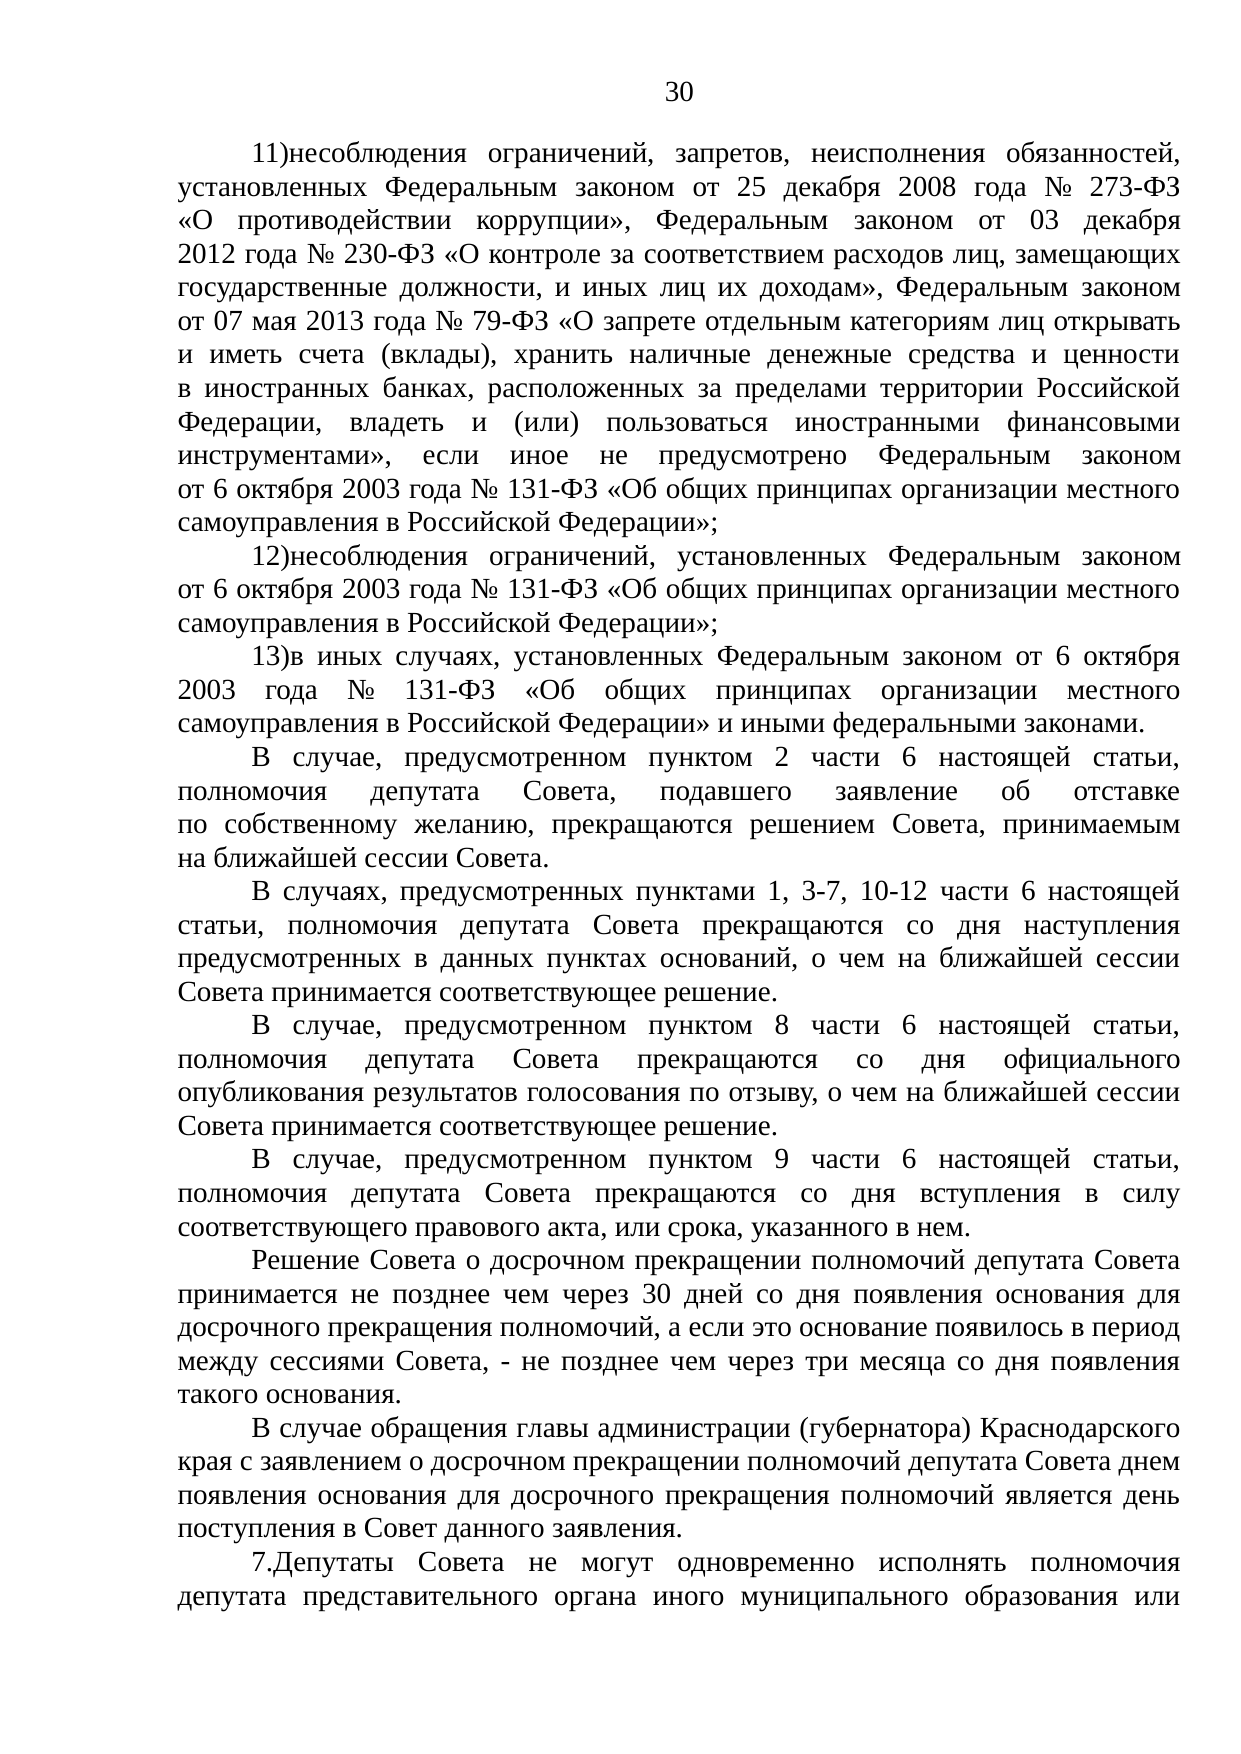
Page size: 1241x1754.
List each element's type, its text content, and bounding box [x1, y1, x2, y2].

text В случае, предусмотренном пунктом 2 части 6 настоящей статьи, полномочия депутата Совета, подавшего заявление об отставке по собственному желанию, прекращаются решением Совета, принимаемым на ближайшей сессии Совета. [177, 739, 1181, 873]
text В случае, предусмотренном пунктом 8 части 6 настоящей статьи, полномочия депутата Совета прекращаются со дня официального опубликования результатов голосования по отзыву, о чем на ближайшей сессии Совета принимается соответствующее решение. [177, 1007, 1181, 1142]
text 12)несоблюдения ограничений, установленных Федеральным законом от 6 октября 2003 года № 131-ФЗ «Об общих принципах организации местного самоуправления в Российской Федерации»; [177, 538, 1181, 638]
text Решение Совета о досрочном прекращении полномочий депутата Совета принимается не позднее чем через 30 дней со дня появления основания для досрочного прекращения полномочий, а если это основание появилось в период между сессиями Совета, - не позднее чем через три месяца со дня появления такого основания. [177, 1242, 1181, 1410]
text 11)несоблюдения ограничений, запретов, неисполнения обязанностей, установленных Федеральным законом от 25 декабря 2008 года № 273-ФЗ «О противодействии коррупции», Федеральным законом от 03 декабря 2012 года № 230-ФЗ «О контроле за соответствием расходов лиц, замещающих государственные должности, и иных лиц их доходам», Федеральным законом от 07 мая 2013 года № 79-ФЗ «О запрете отдельным категориям лиц открывать и иметь счета (вклады), хранить наличные денежные средства и ценности в иностранных банках, расположенных за пределами территории Российской Федерации, владеть и (или) пользоваться иностранными финансовыми инструментами», если иное не предусмотрено Федеральным законом от 6 октября 2003 года № 131-ФЗ «Об общих принципах организации местного самоуправления в Российской Федерации»; [177, 135, 1181, 538]
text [177, 1544, 1181, 1611]
text В случае обращения главы администрации (губернатора) Краснодарского края с заявлением о досрочном прекращении полномочий депутата Совета днем появления основания для досрочного прекращения полномочий является день поступления в Совет данного заявления. [177, 1410, 1181, 1544]
text 13)в иных случаях, установленных Федеральным законом от 6 октября 2003 года № 131-ФЗ «Об общих принципах организации местного самоуправления в Российской Федерации» и иными федеральными законами. [177, 638, 1181, 739]
text В случае, предусмотренном пунктом 9 части 6 настоящей статьи, полномочия депутата Совета прекращаются со дня вступления в силу соответствующего правового акта, или срока, указанного в нем. [177, 1142, 1181, 1242]
text В случаях, предусмотренных пунктами 1, 3-7, 10-12 части 6 настоящей статьи, полномочия депутата Совета прекращаются со дня наступления предусмотренных в данных пунктах оснований, о чем на ближайшей сессии Совета принимается соответствующее решение. [177, 873, 1181, 1007]
